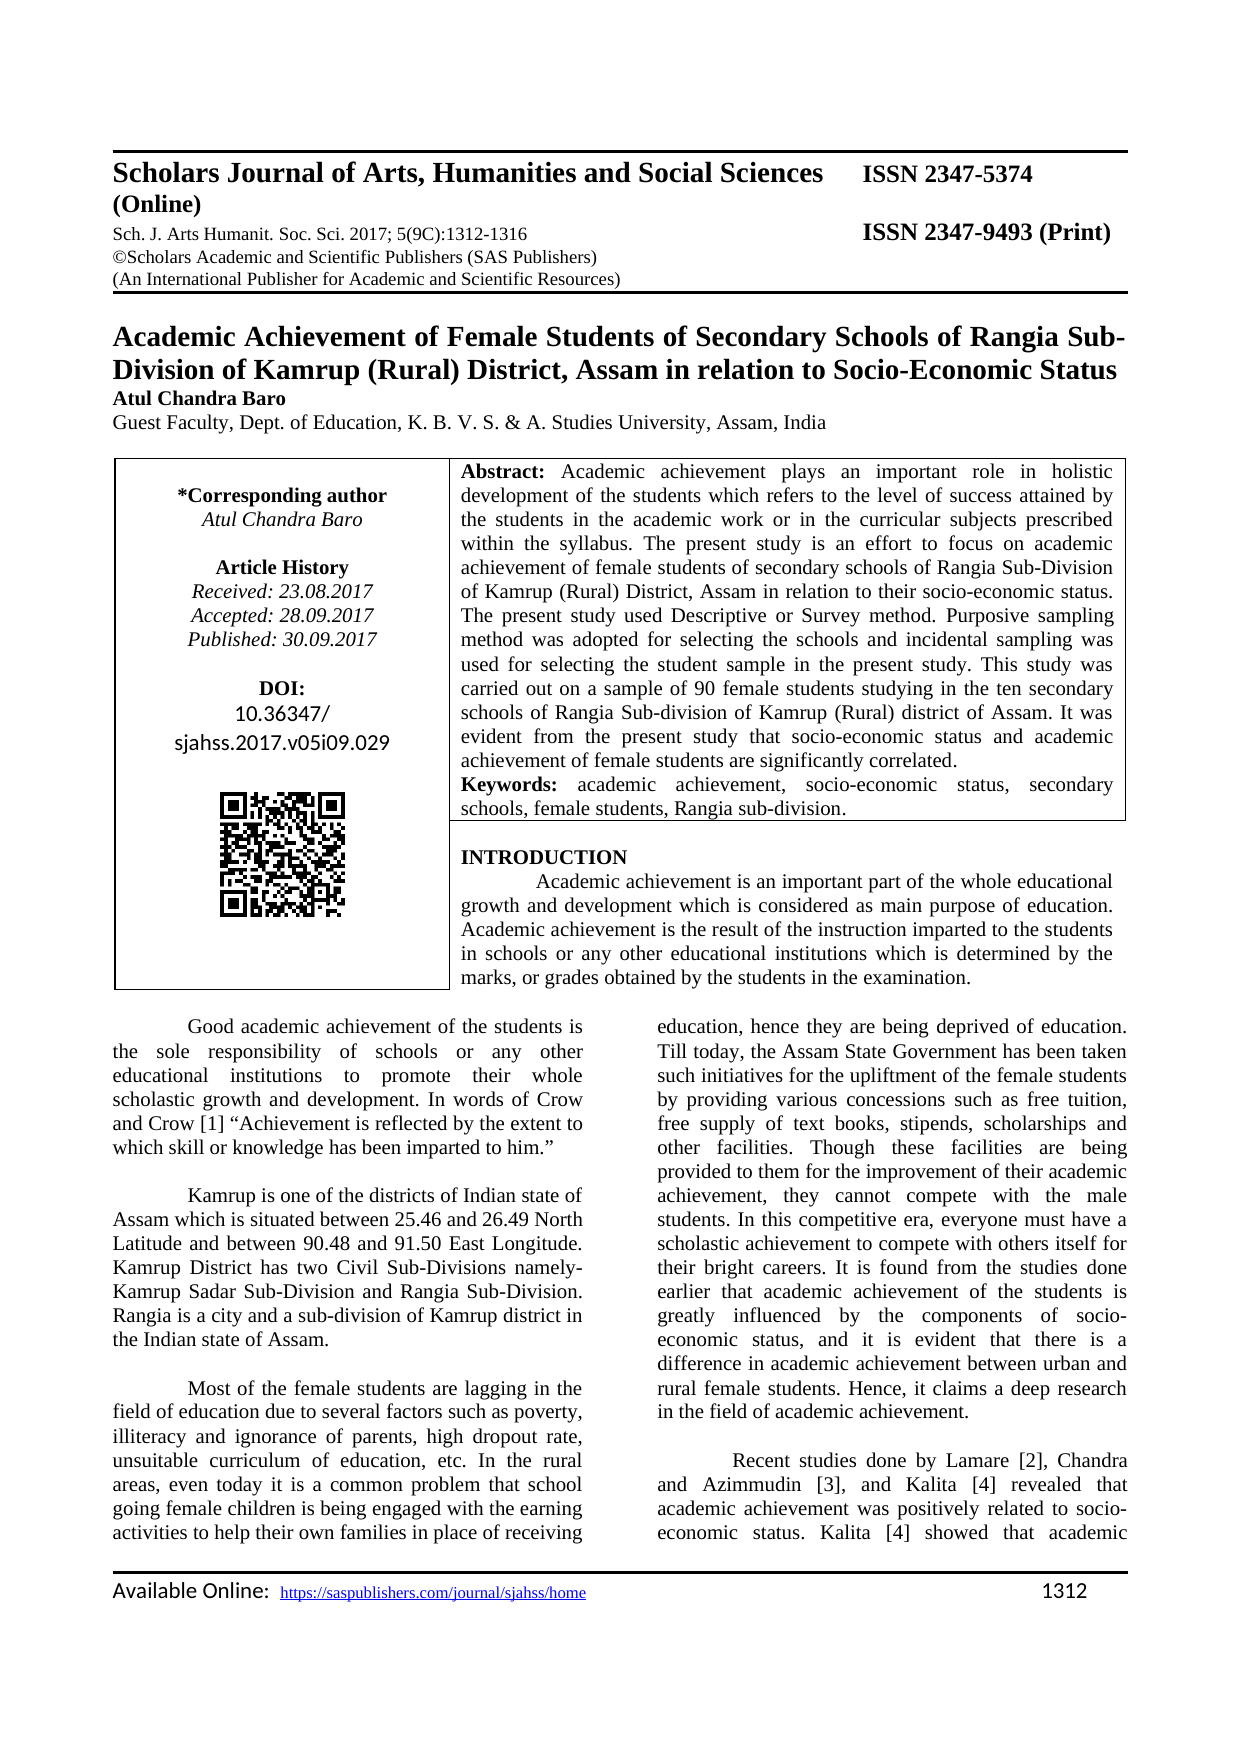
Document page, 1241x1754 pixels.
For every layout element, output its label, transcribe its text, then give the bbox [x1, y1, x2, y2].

table_header *Corresponding author Atul Chandra Baro Article History Received: 23.08.2017 Accepted: 28.09.2017 Published: 30.09.2017 DOI: 10.36347/sjahss.2017.v05i09.029 [116, 459, 449, 989]
table_header Abstract: Academic achievement plays an important role in holistic development of the students which refers to the level of success attained by the students in the academic work or in the curricular subjects prescribed within the syllabus. The present study is an effort to focus on academic achievement of female students of secondary schools of Rangia Sub-Division of Kamrup (Rural) District, Assam in relation to their socio-economic status. The present study used Descriptive or Survey method. Purposive sampling method was adopted for selecting the schools and incidental sampling was used for selecting the student sample in the present study. This study was carried out on a sample of 90 female students studying in the ten secondary schools of Rangia Sub-division of Kamrup (Rural) district of Assam. It was evident from the present study that socio-economic status and academic achievement of female students are significantly correlated. Keywords: academic achievement, socio-economic status, secondary schools, female students, Rangia sub-division. [450, 459, 1125, 820]
title ©Scholars Academic and Scientific Publishers (SAS Publishers) [112, 246, 1128, 263]
text Most of the female students are lagging in the field of education due to several factors such as poverty, illiteracy and ignorance of parents, high dropout rate, unsuitable curriculum of education, etc. In the rural areas, even today it is a common problem that school going female children is being engaged with the earning activities to help their own families in place of receiving education, hence they are being deprived of education. Till today, the Assam State Government has been taken such initiatives for the upliftment of the female students by providing various concessions such as free tuition, free supply of text books, stipends, scholarships and other facilities. Though these facilities are being provided to them for the improvement of their academic achievement, they cannot compete with the male students. In this competitive era, everyone must have a scholastic achievement to compete with others itself for their bright careers. It is found from the studies done earlier that academic achievement of the students is greatly influenced by the components of socio-economic status, and it is evident that there is a difference in academic achievement between urban and rural female students. Hence, it claims a deep research in the field of academic achievement. [657, 1014, 1128, 1423]
title Sch. J. Arts Humanit. Soc. Sci. 2017; 5(9C):1312-1316 ISSN 2347-9493 (Print) [112, 217, 1128, 246]
text Academic Achievement of Female Students of Secondary Schools of Rangia Sub-Division of Kamrup (Rural) District, Assam in relation to Socio-Economic Status [112, 319, 1128, 386]
text Good academic achievement of the students is the sole responsibility of schools or any other educational institutions to promote their whole scholastic growth and development. In words of Crow and Crow [1] “Achievement is reflected by the extent to which skill or knowledge has been imparted to him.” [112, 1014, 583, 1159]
title Scholars Journal of Arts, Humanities and Social Sciences ISSN 2347-5374 (Online) [112, 151, 1128, 217]
text Atul Chandra Baro [112, 386, 1128, 410]
picture [207, 779, 358, 930]
text Guest Faculty, Dept. of Education, K. B. V. S. & A. Studies University, Assam, India [112, 410, 1128, 434]
text Most of the female students are lagging in the field of education due to several factors such as poverty, illiteracy and ignorance of parents, high dropout rate, unsuitable curriculum of education, etc. In the rural areas, even today it is a common problem that school going female children is being engaged with the earning activities to help their own families in place of receiving education, hence they are being deprived of education. Till today, the Assam State Government has been taken such initiatives for the upliftment of the female students by providing various concessions such as free tuition, free supply of text books, stipends, scholarships and other facilities. Though these facilities are being provided to them for the improvement of their academic achievement, they cannot compete with the male students. In this competitive era, everyone must have a scholastic achievement to compete with others itself for their bright careers. It is found from the studies done earlier that academic achievement of the students is greatly influenced by the components of socio-economic status, and it is evident that there is a difference in academic achievement between urban and rural female students. Hence, it claims a deep research in the field of academic achievement. [112, 1375, 583, 1544]
title (An International Publisher for Academic and Scientific Resources) [112, 263, 1128, 294]
text Kamrup is one of the districts of Indian state of Assam which is situated between 25.46 and 26.49 North Latitude and between 90.48 and 91.50 East Longitude. Kamrup District has two Civil Sub-Divisions namely- Kamrup Sadar Sub-Division and Rangia Sub-Division. Rangia is a city and a sub-division of Kamrup district in the Indian state of Assam. [112, 1183, 583, 1351]
table_cell INTRODUCTION Academic achievement is an important part of the whole educational growth and development which is considered as main purpose of education. Academic achievement is the result of the instruction imparted to the students in schools or any other educational institutions which is determined by the marks, or grades obtained by the students in the examination. [450, 821, 1125, 989]
